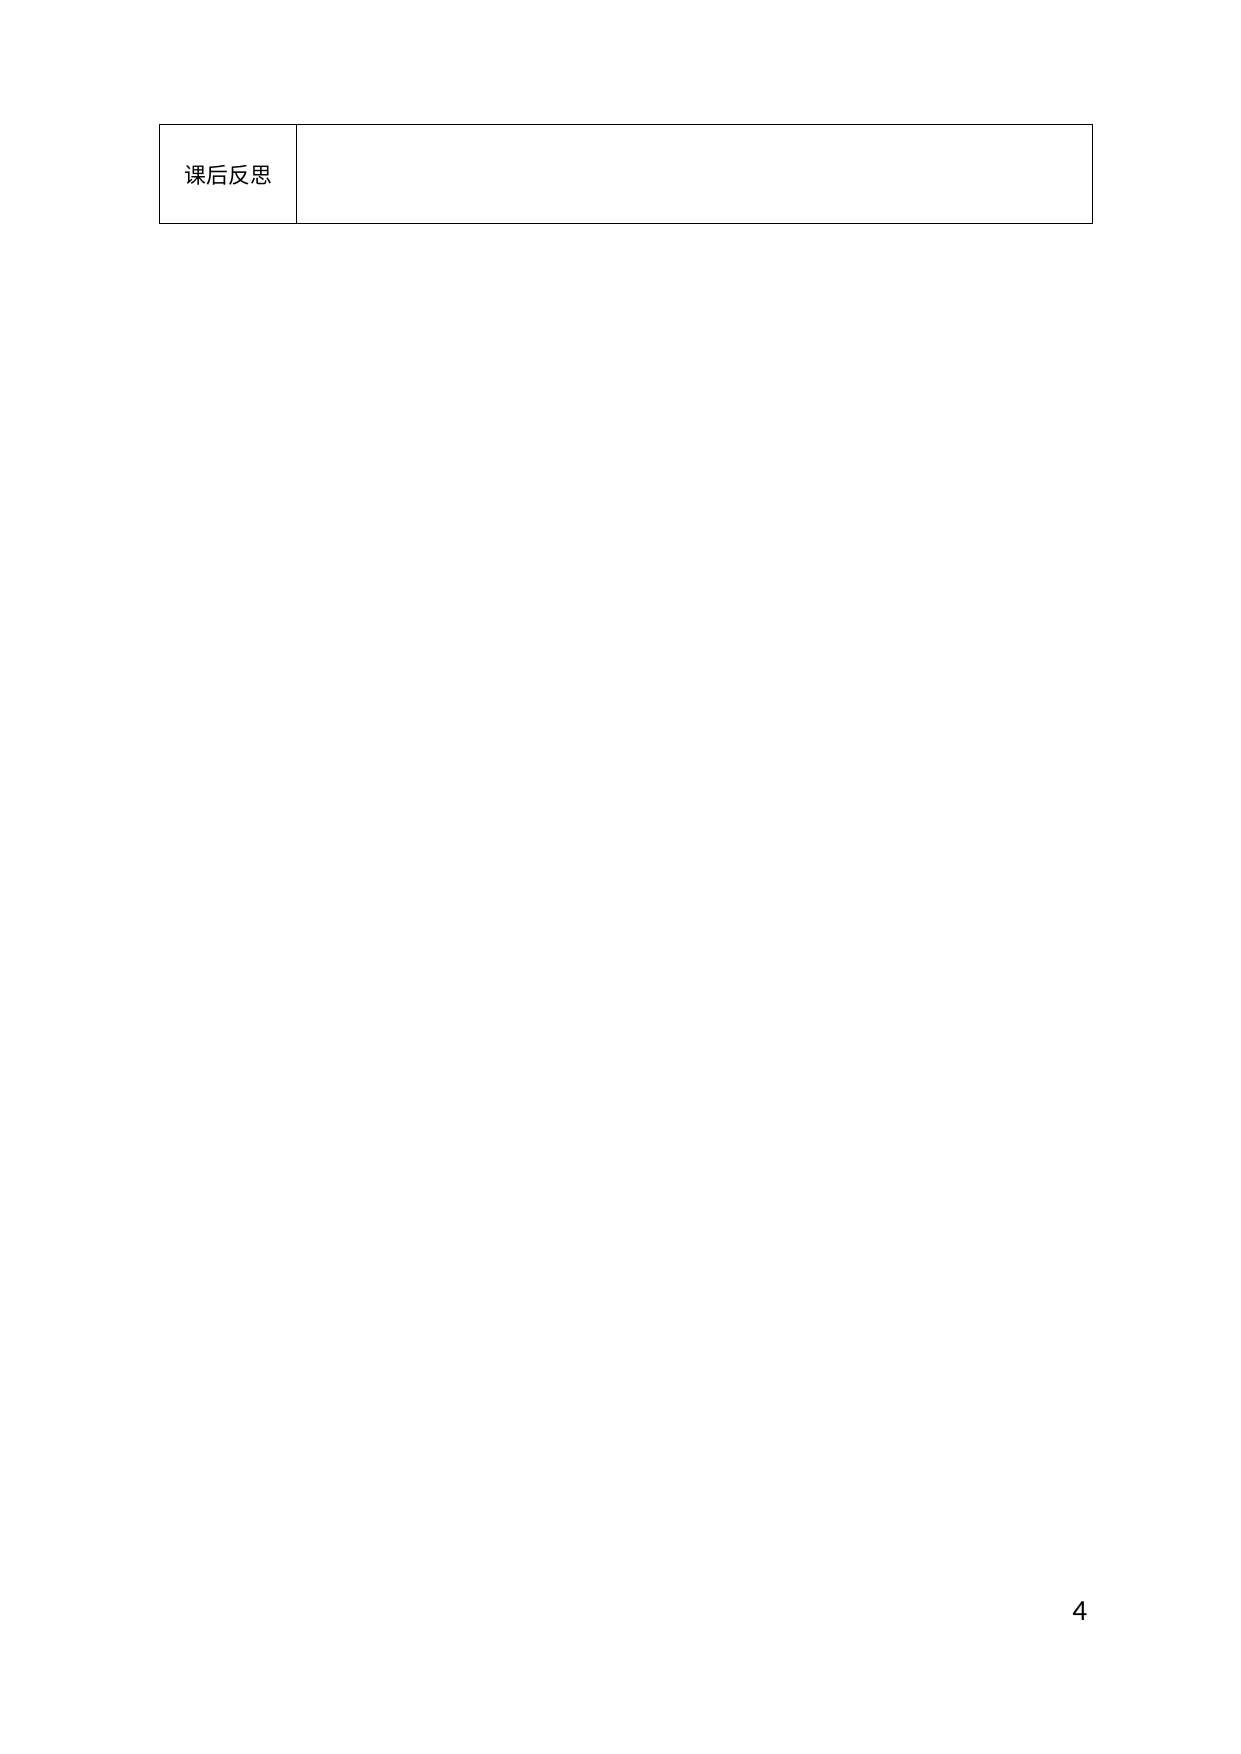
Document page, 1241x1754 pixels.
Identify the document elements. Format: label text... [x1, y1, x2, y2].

table_cell 课后反思 [160, 125, 296, 222]
table_cell [297, 125, 1092, 222]
